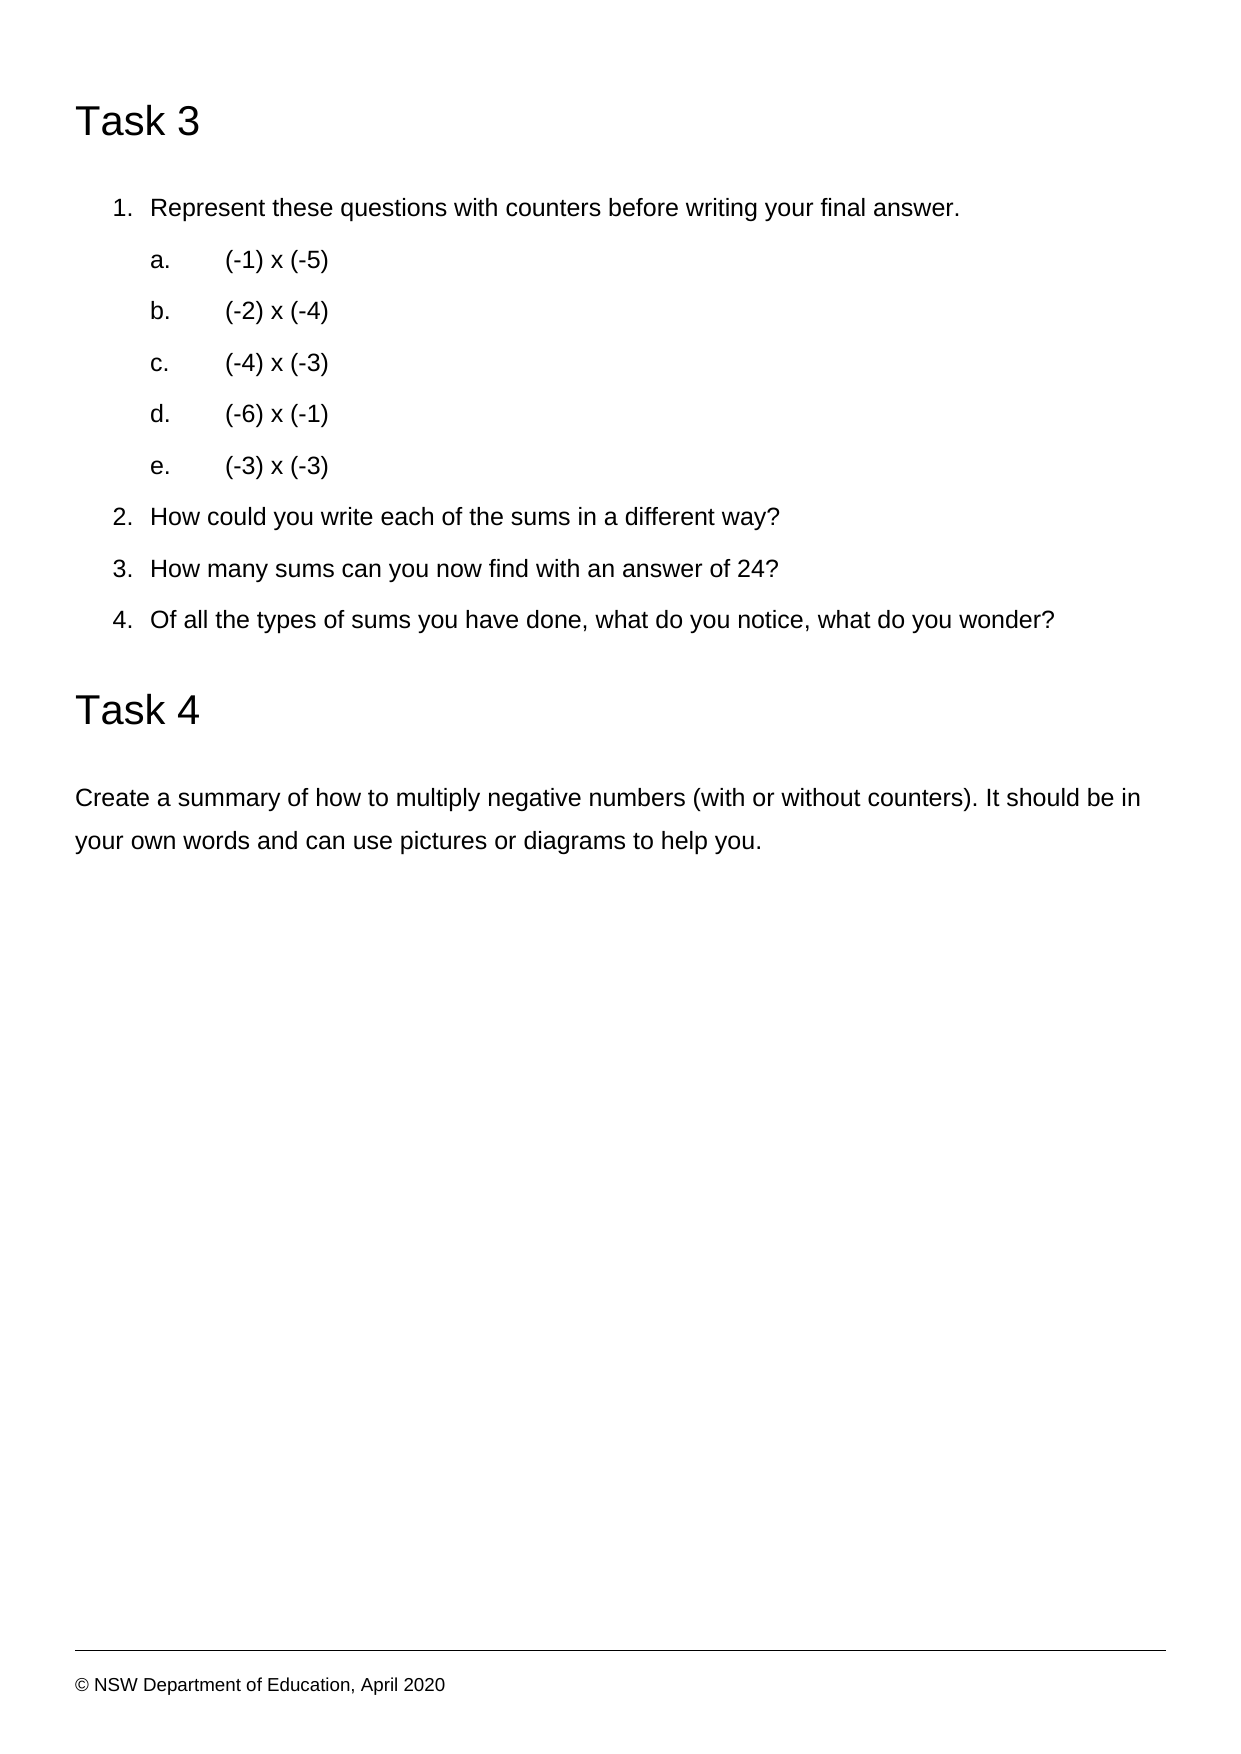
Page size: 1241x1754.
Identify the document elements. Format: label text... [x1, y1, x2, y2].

list Of all the types of sums you have done, what do you notice, what do you wonder? [112, 605, 1165, 634]
list Represent these questions with counters before writing your final answer. [112, 193, 1165, 222]
list (-4) x (-3) [150, 348, 1165, 377]
list How could you write each of the sums in a different way? [112, 502, 1165, 531]
text Create a summary of how to multiply negative numbers (with or without counters). It should be in your own words and can use pictures or diagrams to help you. [75, 783, 1165, 854]
list How many sums can you now find with an answer of 24? [112, 554, 1165, 582]
list (-2) x (-4) [150, 296, 1165, 325]
list (-1) x (-5) [150, 245, 1165, 274]
list (-3) x (-3) [150, 451, 1165, 479]
list (-6) x (-1) [150, 399, 1165, 428]
subtitle Task 3 [75, 97, 1165, 144]
subtitle Task 4 [75, 686, 1165, 734]
